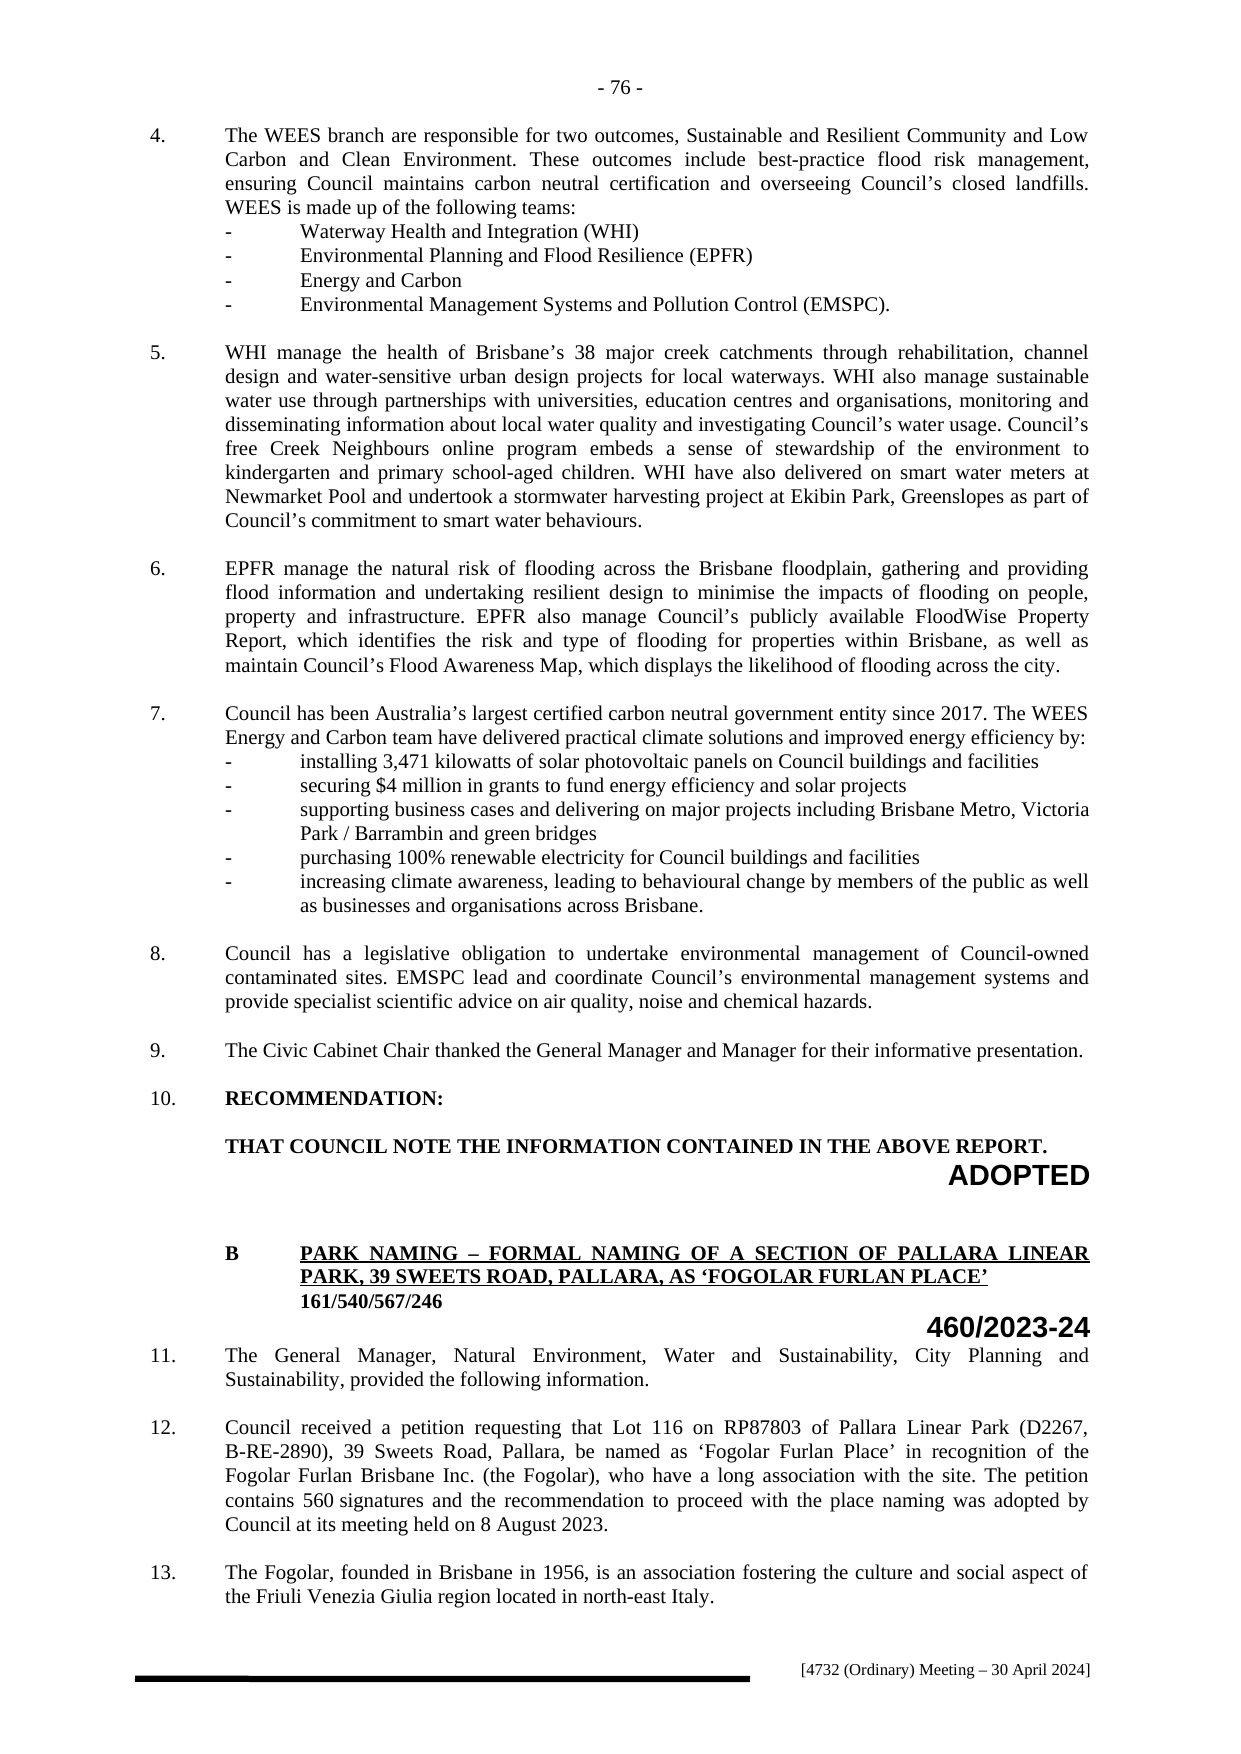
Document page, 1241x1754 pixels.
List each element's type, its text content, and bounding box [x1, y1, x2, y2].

text 6. EPFR manage the natural risk of flooding across the Brisbane floodplain, gathering and providing flood information and undertaking resilient design to minimise the impacts of flooding on people, property and infrastructure. EPFR also manage Council’s publicly available FloodWise Property Report, which identifies the risk and type of flooding for properties within Brisbane, as well as maintain Council’s Flood Awareness Map, which displays the likelihood of flooding across the city. [150, 556, 1090, 677]
text - purchasing 100% renewable electricity for Council buildings and facilities [225, 845, 1090, 869]
text THAT COUNCIL NOTE THE INFORMATION CONTAINED IN THE ABOVE REPORT. [150, 1134, 1090, 1158]
text 11. The General Manager, Natural Environment, Water and Sustainability, City Planning and Sustainability, provided the following information. [150, 1343, 1090, 1391]
text - Environmental Planning and Flood Resilience (EPFR) [225, 243, 1090, 267]
text 12. Council received a petition requesting that Lot 116 on RP87803 of Pallara Linear Park (D2267, B-RE-2890), 39 Sweets Road, Pallara, be named as ‘Fogolar Furlan Place’ in recognition of the Fogolar Furlan Brisbane Inc. (the Fogolar), who have a long association with the site. The petition contains 560 signatures and the recommendation to proceed with the place naming was adopted by Council at its meeting held on 8 August 2023. [150, 1415, 1090, 1536]
text 7. Council has been Australia’s largest certified carbon neutral government entity since 2017. The WEES Energy and Carbon team have delivered practical climate solutions and improved energy efficiency by: [150, 701, 1090, 749]
text - installing 3,471 kilowatts of solar photovoltaic panels on Council buildings and facilities [225, 749, 1090, 773]
subtitle B PARK NAMING – FORMAL NAMING OF A SECTION OF PALLARA LINEAR PARK, 39 SWEETS ROAD, PALLARA, AS ‘FOGOLAR FURLAN PLACE’ [225, 1240, 1090, 1288]
text 10. RECOMMENDATION: [150, 1086, 1090, 1110]
text - securing $4 million in grants to fund energy efficiency and solar projects [225, 773, 1090, 797]
text ADOPTED [150, 1158, 1090, 1191]
text - Waterway Health and Integration (WHI) [225, 219, 1090, 243]
text - Energy and Carbon [225, 267, 1090, 292]
text 8. Council has a legislative obligation to undertake environmental management of Council-owned contaminated sites. EMSPC lead and coordinate Council’s environmental management systems and provide specialist scientific advice on air quality, noise and chemical hazards. [150, 941, 1090, 1013]
text 4. The WEES branch are responsible for two outcomes, Sustainable and Resilient Community and Low Carbon and Clean Environment. These outcomes include best-practice flood risk management, ensuring Council maintains carbon neutral certification and overseeing Council’s closed landfills. WEES is made up of the following teams: [150, 123, 1090, 219]
text 13. The Fogolar, founded in Brisbane in 1956, is an association fostering the culture and social aspect of the Friuli Venezia Giulia region located in north-east Italy. [150, 1560, 1090, 1608]
text 5. WHI manage the health of Brisbane’s 38 major creek catchments through rehabilitation, channel design and water-sensitive urban design projects for local waterways. WHI also manage sustainable water use through partnerships with universities, education centres and organisations, monitoring and disseminating information about local water quality and investigating Council’s water usage. Council’s free Creek Neighbours online program embeds a sense of stewardship of the environment to kindergarten and primary school-aged children. WHI have also delivered on smart water meters at Newmarket Pool and undertook a stormwater harvesting project at Ekibin Park, Greenslopes as part of Council’s commitment to smart water behaviours. [150, 340, 1090, 532]
text 9. The Civic Cabinet Chair thanked the General Manager and Manager for their informative presentation. [150, 1037, 1090, 1062]
text - Environmental Management Systems and Pollution Control (EMSPC). [225, 292, 1090, 316]
text - increasing climate awareness, leading to behavioural change by members of the public as well as businesses and organisations across Brisbane. [225, 869, 1090, 917]
text 161/540/567/246 [150, 1288, 1090, 1313]
text - supporting business cases and delivering on major projects including Brisbane Metro, Victoria Park / Barrambin and green bridges [225, 797, 1090, 845]
text 460/2023-24 [150, 1313, 1090, 1343]
